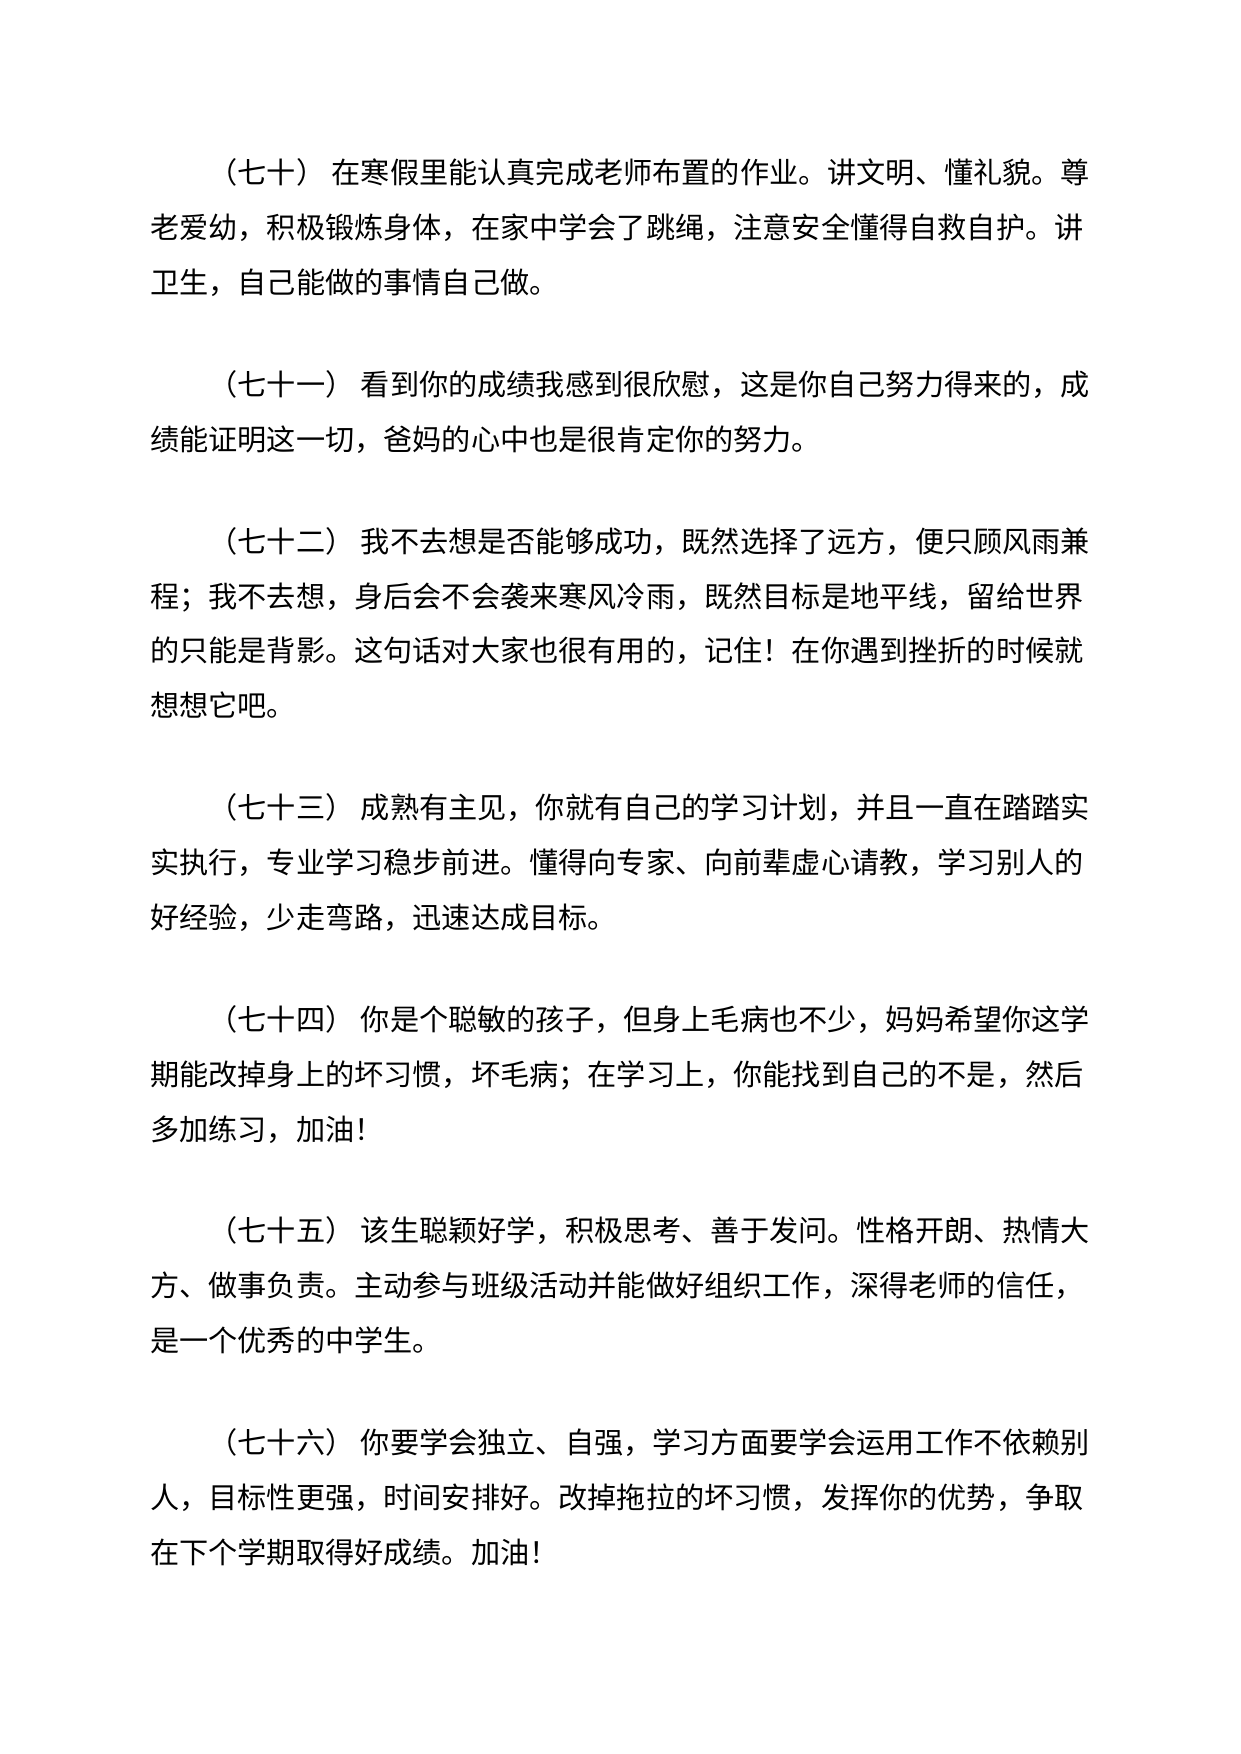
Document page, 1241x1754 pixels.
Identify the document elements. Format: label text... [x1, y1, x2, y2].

text （七十三） 成熟有主见，你就有自己的学习计划，并且一直在踏踏实实执行，专业学习稳步前进。懂得向专家、向前辈虚心请教，学习别人的好经验，少走弯路，迅速达成目标。 [150, 785, 1090, 937]
text （七十） 在寒假里能认真完成老师布置的作业。讲文明、懂礼貌。尊老爱幼，积极锻炼身体，在家中学会了跳绳，注意安全懂得自救自护。讲卫生，自己能做的事情自己做。 [150, 150, 1090, 302]
text （七十二） 我不去想是否能够成功，既然选择了远方，便只顾风雨兼程；我不去想，身后会不会袭来寒风冷雨，既然目标是地平线，留给世界的只能是背影。这句话对大家也很有用的，记住！在你遇到挫折的时候就想想它吧。 [150, 518, 1090, 725]
text （七十一） 看到你的成绩我感到很欣慰，这是你自己努力得来的，成绩能证明这一切，爸妈的心中也是很肯定你的努力。 [150, 362, 1090, 459]
text （七十四） 你是个聪敏的孩子，但身上毛病也不少，妈妈希望你这学期能改掉身上的坏习惯，坏毛病；在学习上，你能找到自己的不是，然后多加练习，加油！ [150, 996, 1090, 1148]
text （七十六） 你要学会独立、自强，学习方面要学会运用工作不依赖别人，目标性更强，时间安排好。改掉拖拉的坏习惯，发挥你的优势，争取在下个学期取得好成绩。加油！ [150, 1419, 1090, 1571]
text （七十五） 该生聪颖好学，积极思考、善于发问。性格开朗、热情大方、做事负责。主动参与班级活动并能做好组织工作，深得老师的信任，是一个优秀的中学生。 [150, 1208, 1090, 1360]
